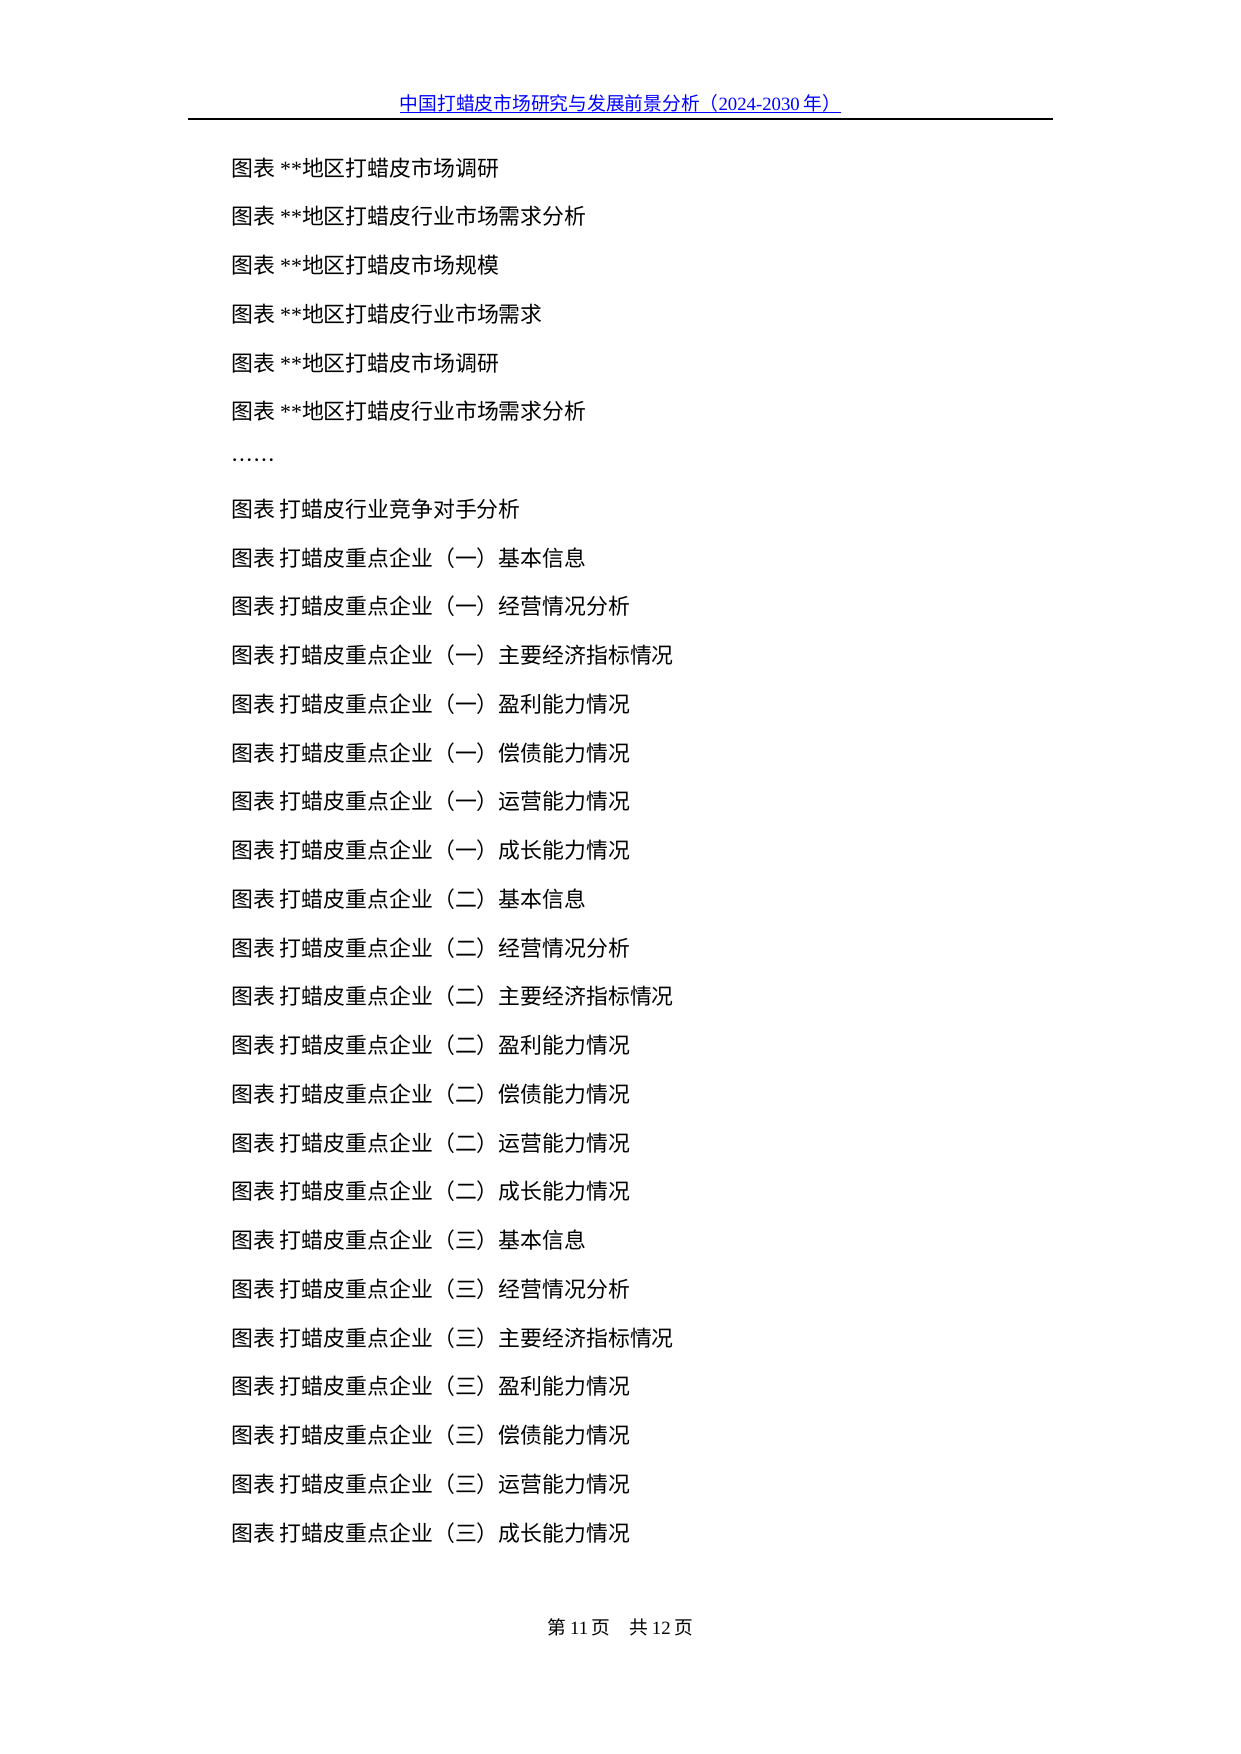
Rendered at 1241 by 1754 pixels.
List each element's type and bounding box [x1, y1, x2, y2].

text [187, 150, 1053, 1548]
